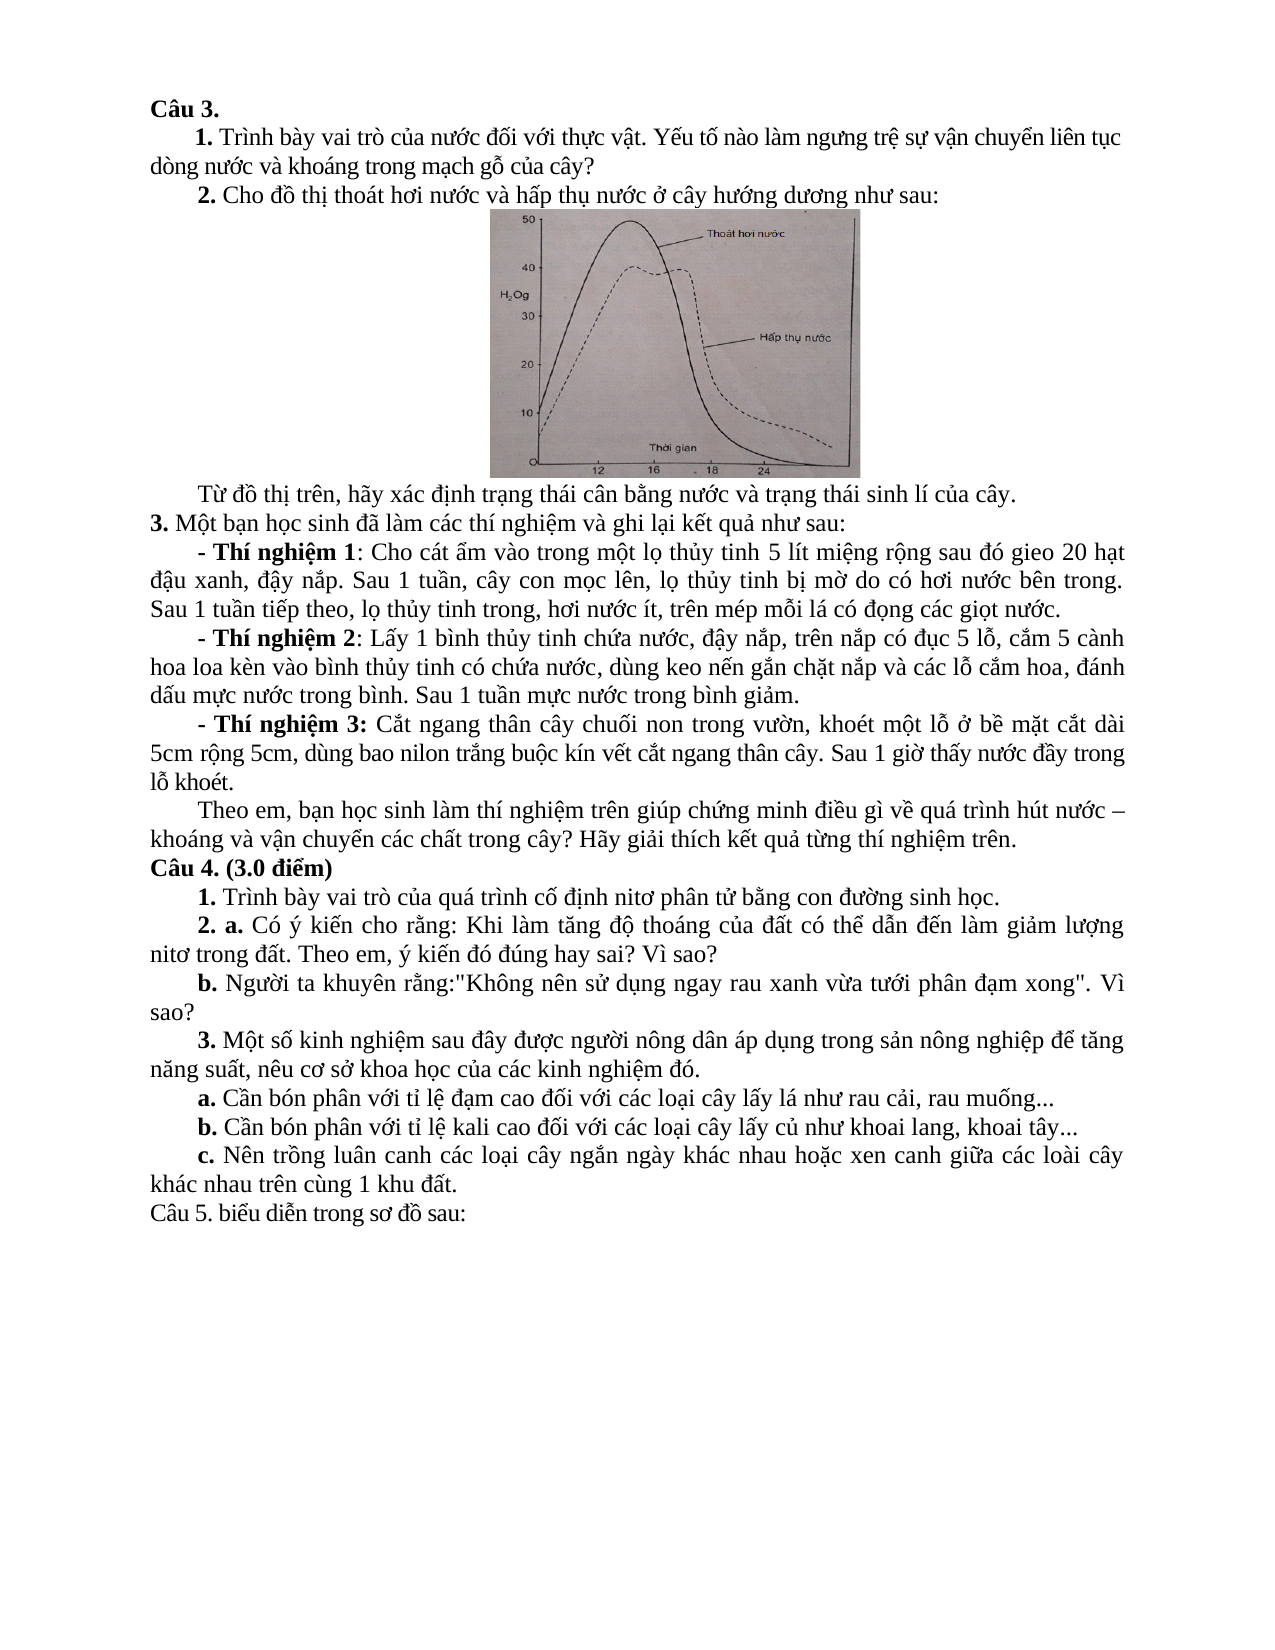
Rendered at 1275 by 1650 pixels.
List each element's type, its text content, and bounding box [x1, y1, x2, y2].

text Câu 4. (3.0 điểm) [150, 853, 1125, 882]
text - Thí nghiệm 1: Cho cát ẩm vào trong một lọ thủy tinh 5 lít miệng rộng sau đó gieo 20 hạt đậu xanh, đậy nắp. Sau 1 tuần, cây con mọc lên, lọ thủy tinh bị mờ do có hơi nước bên trong. Sau 1 tuần tiếp theo, lọ thủy tinh trong, hơi nước ít, trên mép mỗi lá có đọng các giọt nước. [150, 537, 1125, 623]
text b. Cần bón phân với tỉ lệ kali cao đối với các loại cây lấy củ như khoai lang, khoai tây... [150, 1112, 1125, 1140]
text 3. Một số kinh nghiệm sau đây được người nông dân áp dụng trong sản nông nghiệp để tăng năng suất, nêu cơ sở khoa học của các kinh nghiệm đó. [150, 1025, 1125, 1083]
text a. Cần bón phân với tỉ lệ đạm cao đối với các loại cây lấy lá như rau cải, rau muống... [150, 1083, 1125, 1112]
text - Thí nghiệm 3: Cắt ngang thân cây chuối non trong vườn, khoét một lỗ ở bề mặt cắt dài 5cm rộng 5cm, dùng bao nilon trắng buộc kín vết cắt ngang thân cây. Sau 1 giờ thấy nước đầy trong lỗ khoét. [150, 709, 1125, 795]
text - Thí nghiệm 2: Lấy 1 bình thủy tinh chứa nước, đậy nắp, trên nắp có đục 5 lỗ, cắm 5 cành hoa loa kèn vào bình thủy tinh có chứa nước, dùng keo nến gắn chặt nắp và các lỗ cắm hoa, đánh dấu mực nước trong bình. Sau 1 tuần mực nước trong bình giảm. [150, 623, 1125, 709]
text 2. a. Có ý kiến cho rằng: Khi làm tăng độ thoáng của đất có thể dẫn đến làm giảm lượng nitơ trong đất. Theo em, ý kiến đó đúng hay sai? Vì sao? [150, 910, 1125, 968]
text 1. Trình bày vai trò của quá trình cố định nitơ phân tử bằng con đường sinh học. [150, 882, 1125, 910]
text Câu 5. biểu diễn trong sơ đồ sau: [150, 1198, 1125, 1227]
picture [488, 208, 861, 479]
text c. Nên trồng luân canh các loại cây ngắn ngày khác nhau hoặc xen canh giữa các loài cây khác nhau trên cùng 1 khu đất. [150, 1140, 1125, 1198]
text Theo em, bạn học sinh làm thí nghiệm trên giúp chứng minh điều gì về quá trình hút nước – khoáng và vận chuyển các chất trong cây? Hãy giải thích kết quả từng thí nghiệm trên. [150, 795, 1125, 853]
table_header Câu 3. 1. Trình bày vai trò của nước đối với thực vật. Yếu tố nào làm ngưng trệ sự vận chuyển liên tục dòng nước và khoáng trong mạch gỗ của cây? 2. Cho đồ thị thoát hơi nước và hấp thụ nước ở cây hướng dương như sau: Từ đồ thị trên, hãy xác định trạng thái cân bằng nước và trạng thái sinh lí của cây. [139, 94, 1163, 508]
text b. Người ta khuyên rằng:"Không nên sử dụng ngay rau xanh vừa tưới phân đạm xong". Vì sao? [150, 968, 1125, 1025]
text 3. Một bạn học sinh đã làm các thí nghiệm và ghi lại kết quả như sau: [150, 508, 1125, 537]
